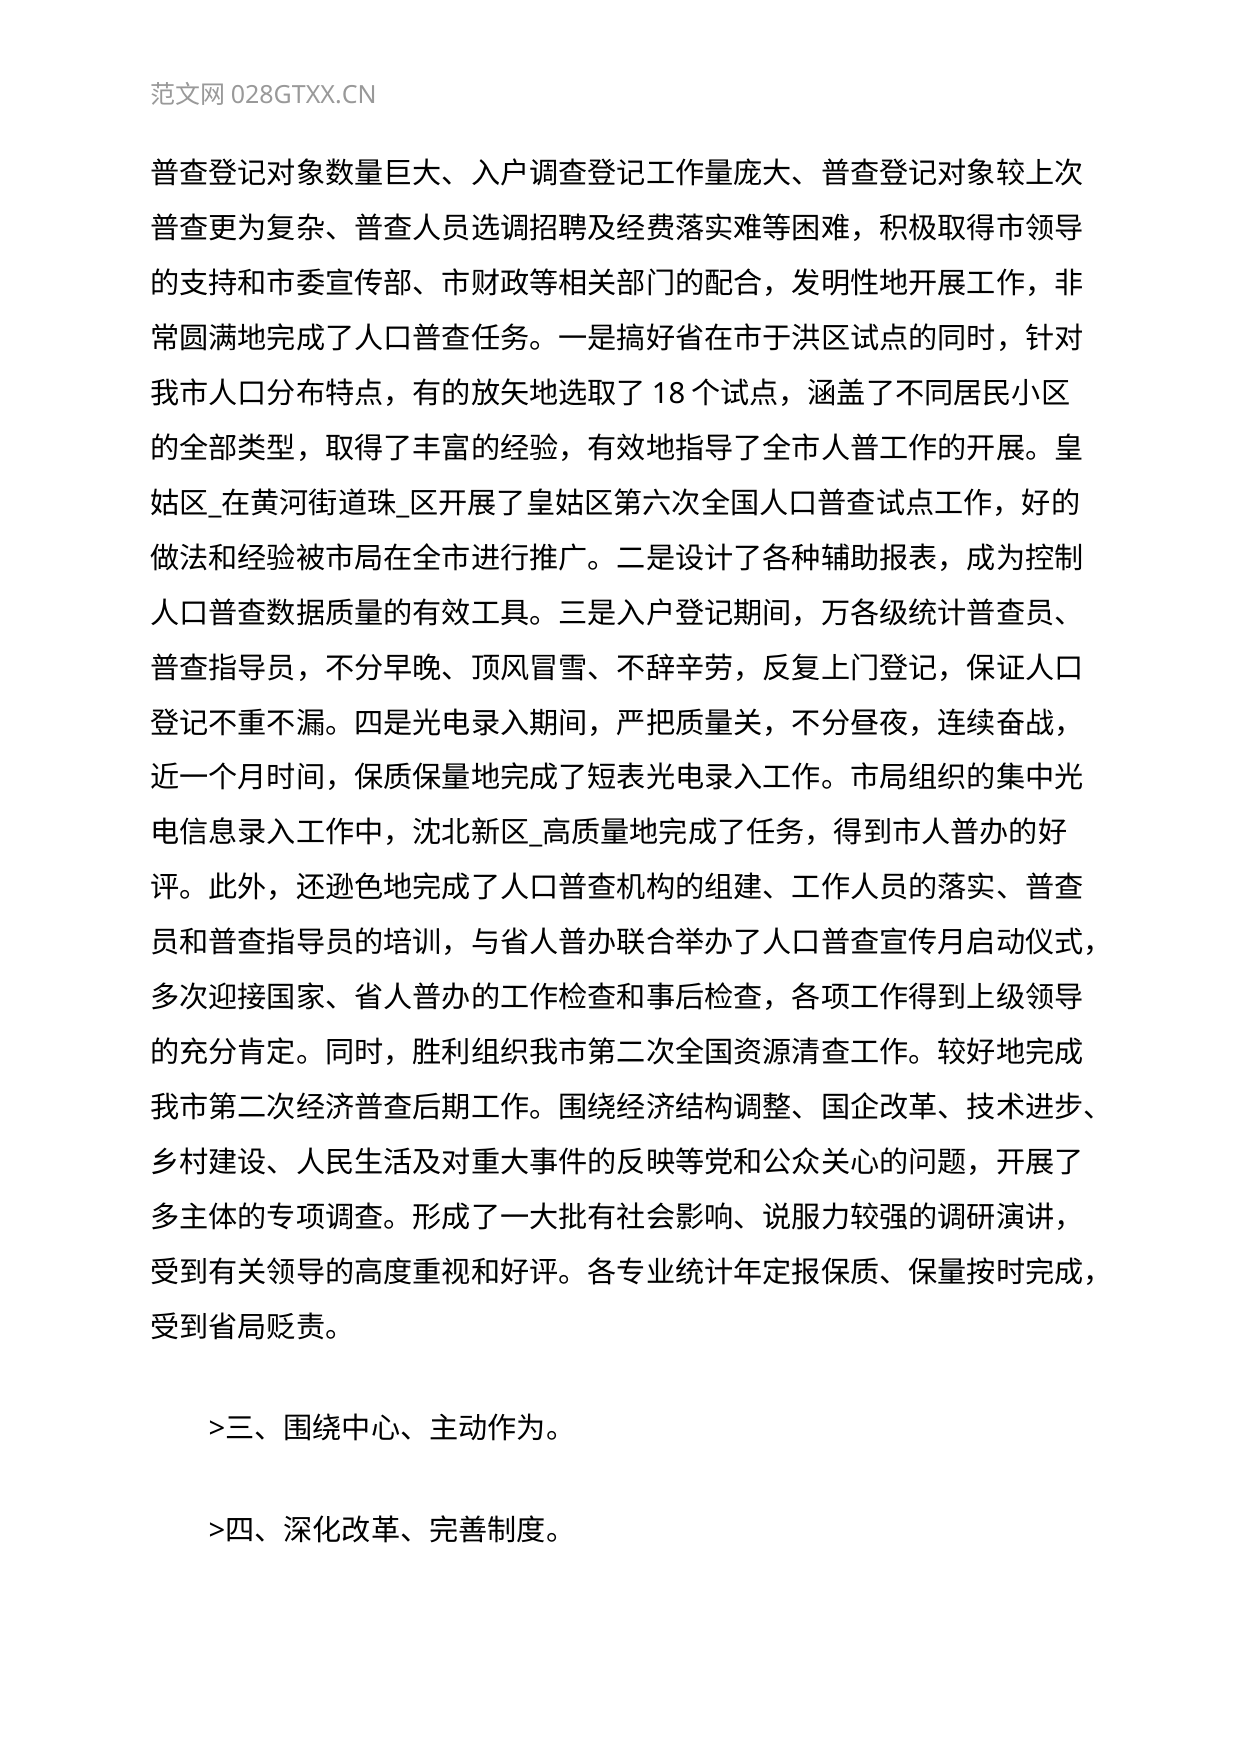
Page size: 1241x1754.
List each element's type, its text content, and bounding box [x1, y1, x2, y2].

text >三、围绕中心、主动作为。 [150, 1405, 1090, 1447]
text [150, 150, 1090, 1345]
text >四、深化改革、完善制度。 [150, 1507, 1090, 1549]
